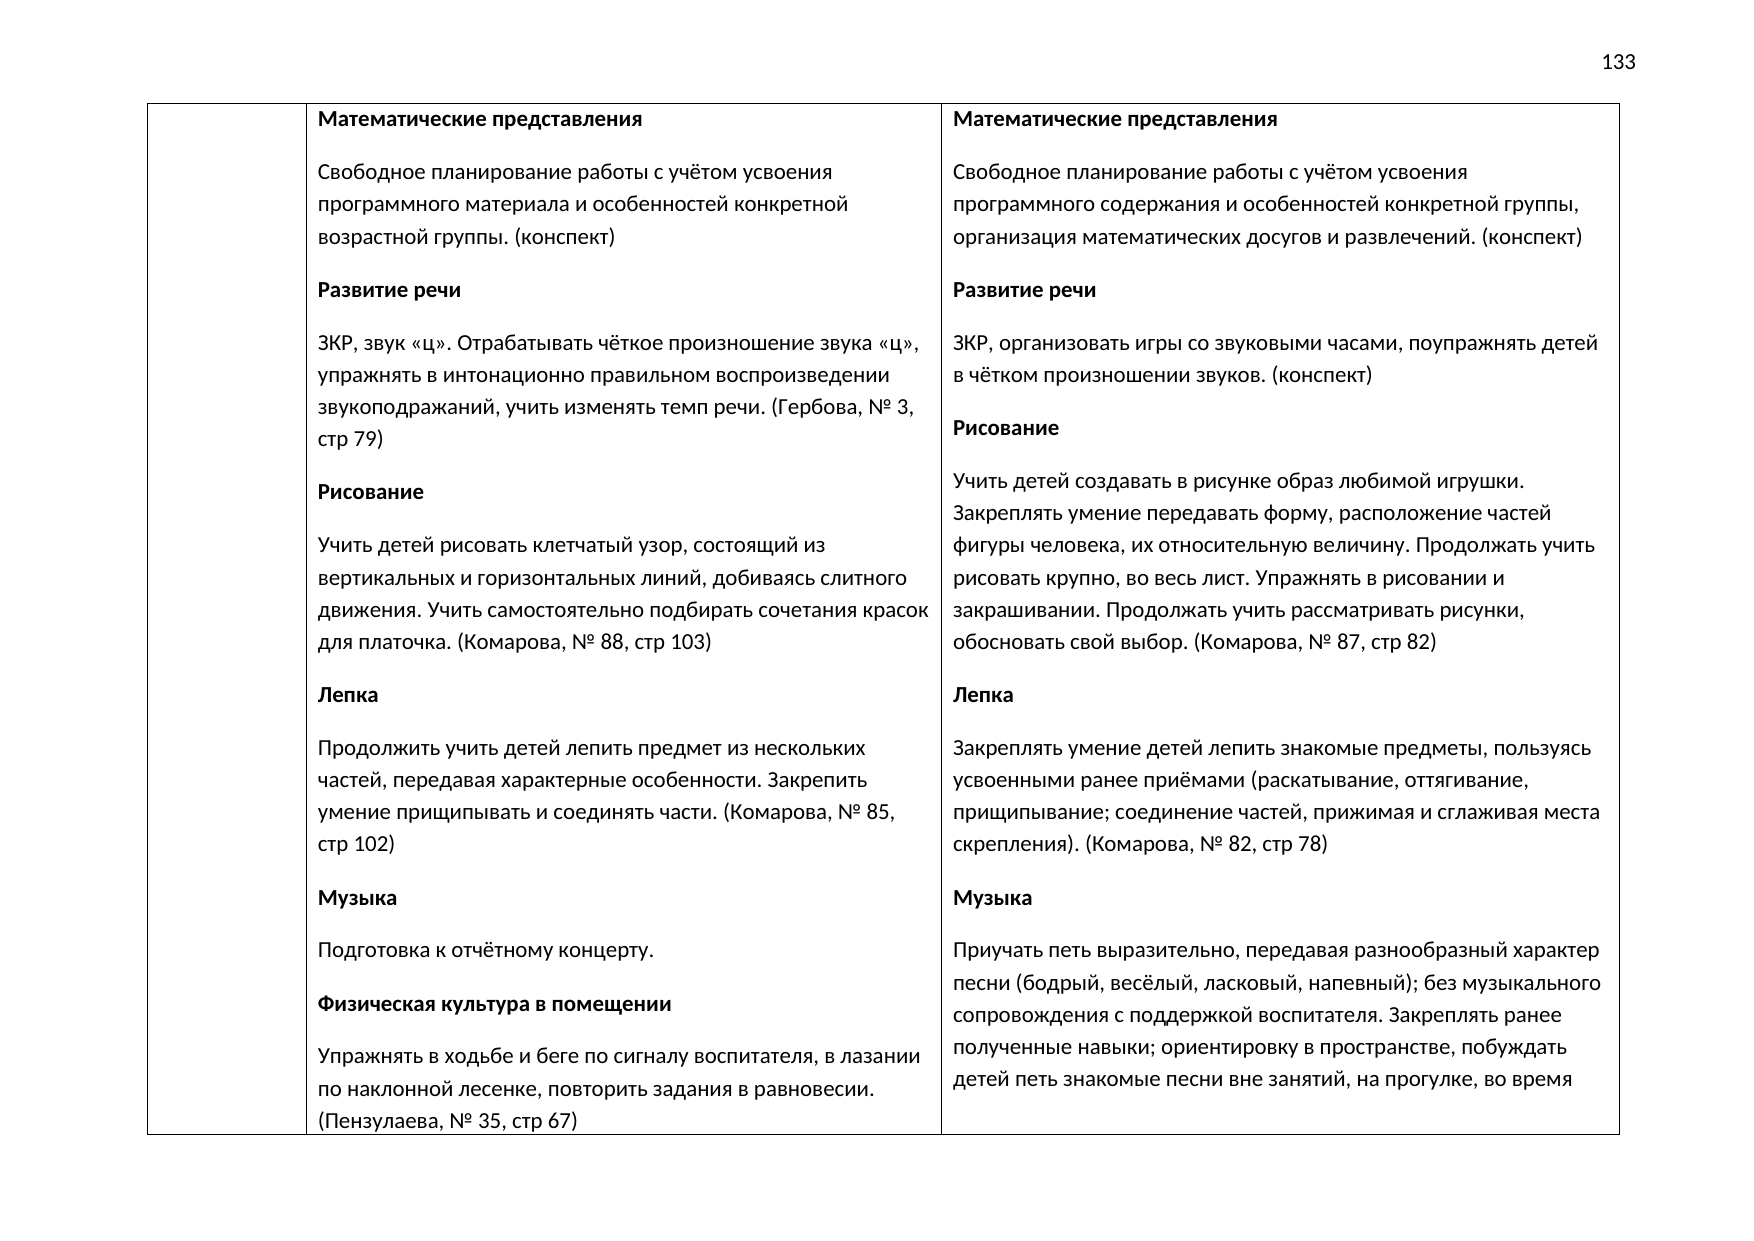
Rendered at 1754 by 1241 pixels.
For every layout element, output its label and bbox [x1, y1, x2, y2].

table_cell [942, 104, 1619, 1134]
table_cell [307, 104, 941, 1134]
